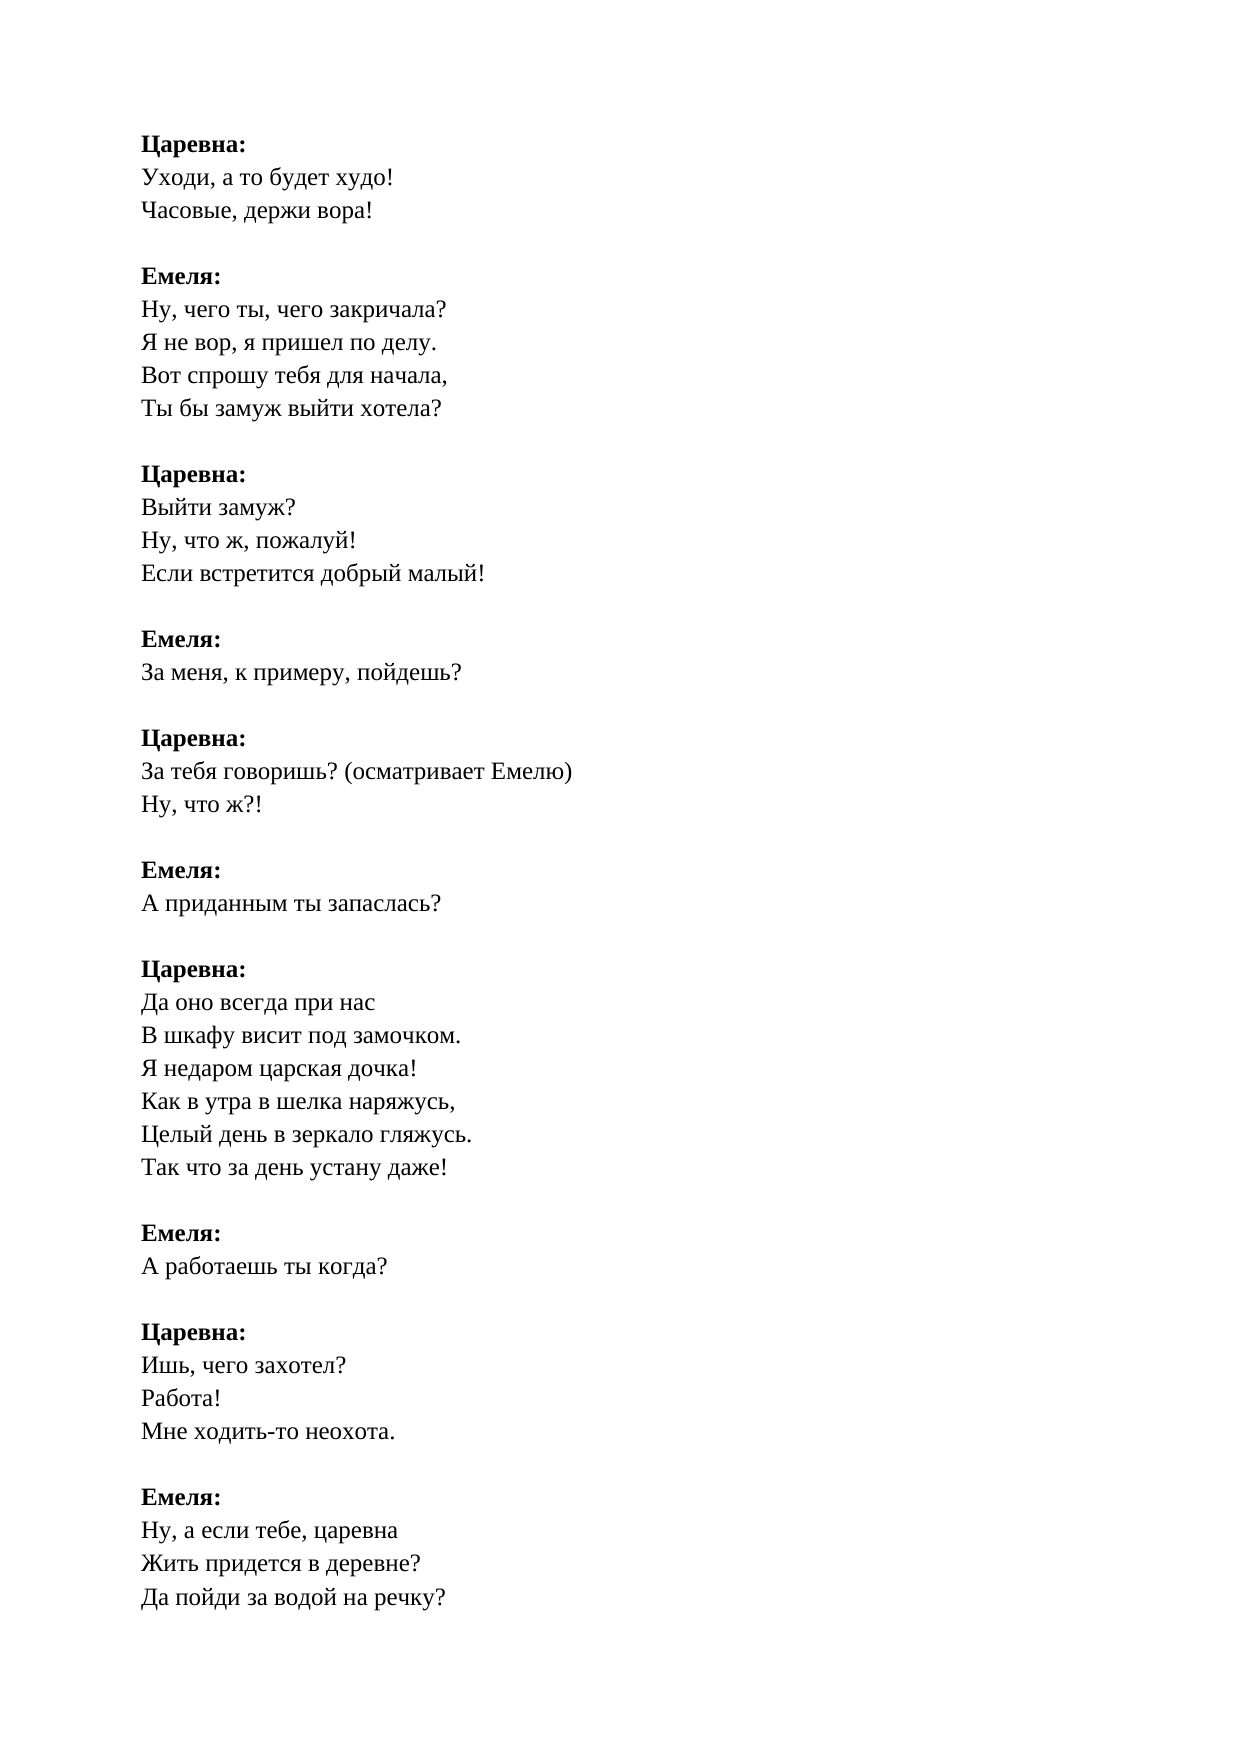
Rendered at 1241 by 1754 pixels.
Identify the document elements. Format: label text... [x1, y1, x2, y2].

list Ты бы замуж выйти хотела? [141, 393, 1152, 422]
list Часовые, держи вора! [141, 195, 1152, 223]
list Царевна: [141, 954, 1152, 983]
list В шкафу висит под замочком. [141, 1020, 1152, 1049]
list Ну, что ж, пожалуй! [141, 525, 1152, 554]
list Выйти замуж? [141, 492, 1152, 521]
list За меня, к примеру, пойдешь? [141, 657, 1152, 686]
list Да оно всегда при нас [141, 987, 1152, 1016]
list Жить придется в деревне? [141, 1548, 1152, 1577]
list Ну, что ж?! [141, 789, 1152, 818]
list Работа! [141, 1383, 1152, 1412]
list Так что за день устану даже! [141, 1152, 1152, 1181]
list Емеля: [141, 1218, 1152, 1247]
list Емеля: [141, 1482, 1152, 1511]
list Я недаром царская дочка! [141, 1053, 1152, 1082]
list Как в утра в шелка наряжусь, [141, 1086, 1152, 1115]
list Я не вор, я пришел по делу. [141, 327, 1152, 356]
list Ну, а если тебе, царевна [141, 1516, 1152, 1544]
list Царевна: [141, 129, 1152, 157]
list За тебя говоришь? (осматривает Емелю) [141, 756, 1152, 785]
list Емеля: [141, 855, 1152, 884]
list А приданным ты запаслась? [141, 888, 1152, 917]
list Мне ходить-то неохота. [141, 1416, 1152, 1445]
list Вот спрошу тебя для начала, [141, 360, 1152, 388]
list Емеля: [141, 624, 1152, 653]
list Ну, чего ты, чего закричала? [141, 294, 1152, 322]
list Царевна: [141, 1317, 1152, 1346]
list А работаешь ты когда? [141, 1251, 1152, 1280]
list Целый день в зеркало гляжусь. [141, 1119, 1152, 1148]
list Царевна: [141, 459, 1152, 488]
list Уходи, а то будет худо! [141, 162, 1152, 190]
list Да пойди за водой на речку? [141, 1582, 1152, 1610]
list Царевна: [141, 723, 1152, 752]
list Емеля: [141, 261, 1152, 289]
list Если встретится добрый малый! [141, 558, 1152, 587]
list Ишь, чего захотел? [141, 1350, 1152, 1379]
